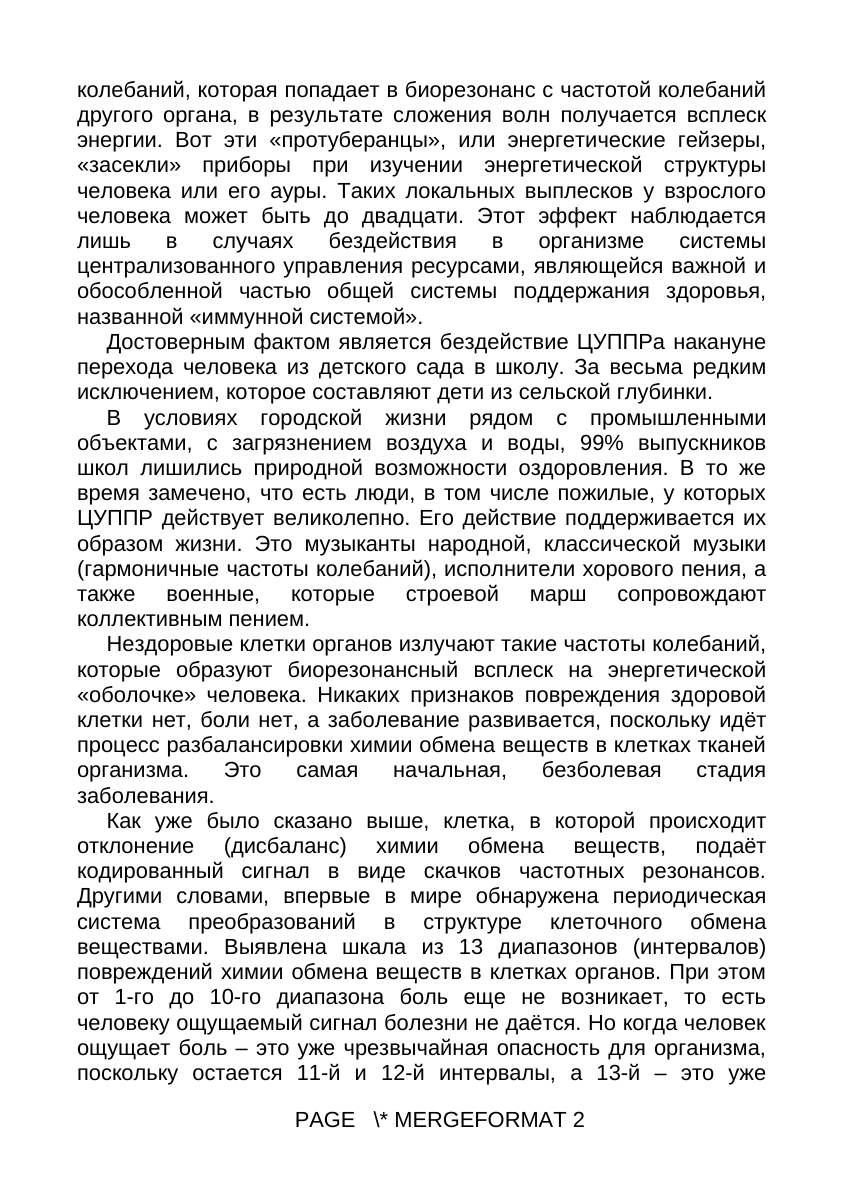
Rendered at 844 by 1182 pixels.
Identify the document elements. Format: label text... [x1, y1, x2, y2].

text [77, 808, 767, 1085]
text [77, 77, 767, 329]
text Нездоровые клетки органов излучают такие частоты колебаний, которые образуют биорезонансный всплеск на энергетической «оболочке» человека. Никаких признаков повреждения здоровой клетки нет, боли нет, а заболевание развивается, поскольку идёт процесс разбалансировки химии обмена веществ в клетках тканей организма. Это самая начальная, безболевая стадия заболевания. [77, 631, 767, 808]
text В условиях городской жизни рядом с промышленными объектами, с загрязнением воздуха и воды, 99% выпускников школ лишились природной возможности оздоровления. В то же время замечено, что есть люди, в том числе пожилые, у которых ЦУППР действует великолепно. Его действие поддерживается их образом жизни. Это музыканты народной, классической музыки (гармоничные частоты колебаний), исполнители хорового пения, а также военные, которые строевой марш сопровождают коллективным пением. [77, 404, 767, 631]
text Достоверным фактом является бездействие ЦУППРа накануне перехода человека из детского сада в школу. За весьма редким исключением, которое составляют дети из сельской глубинки. [77, 329, 767, 404]
